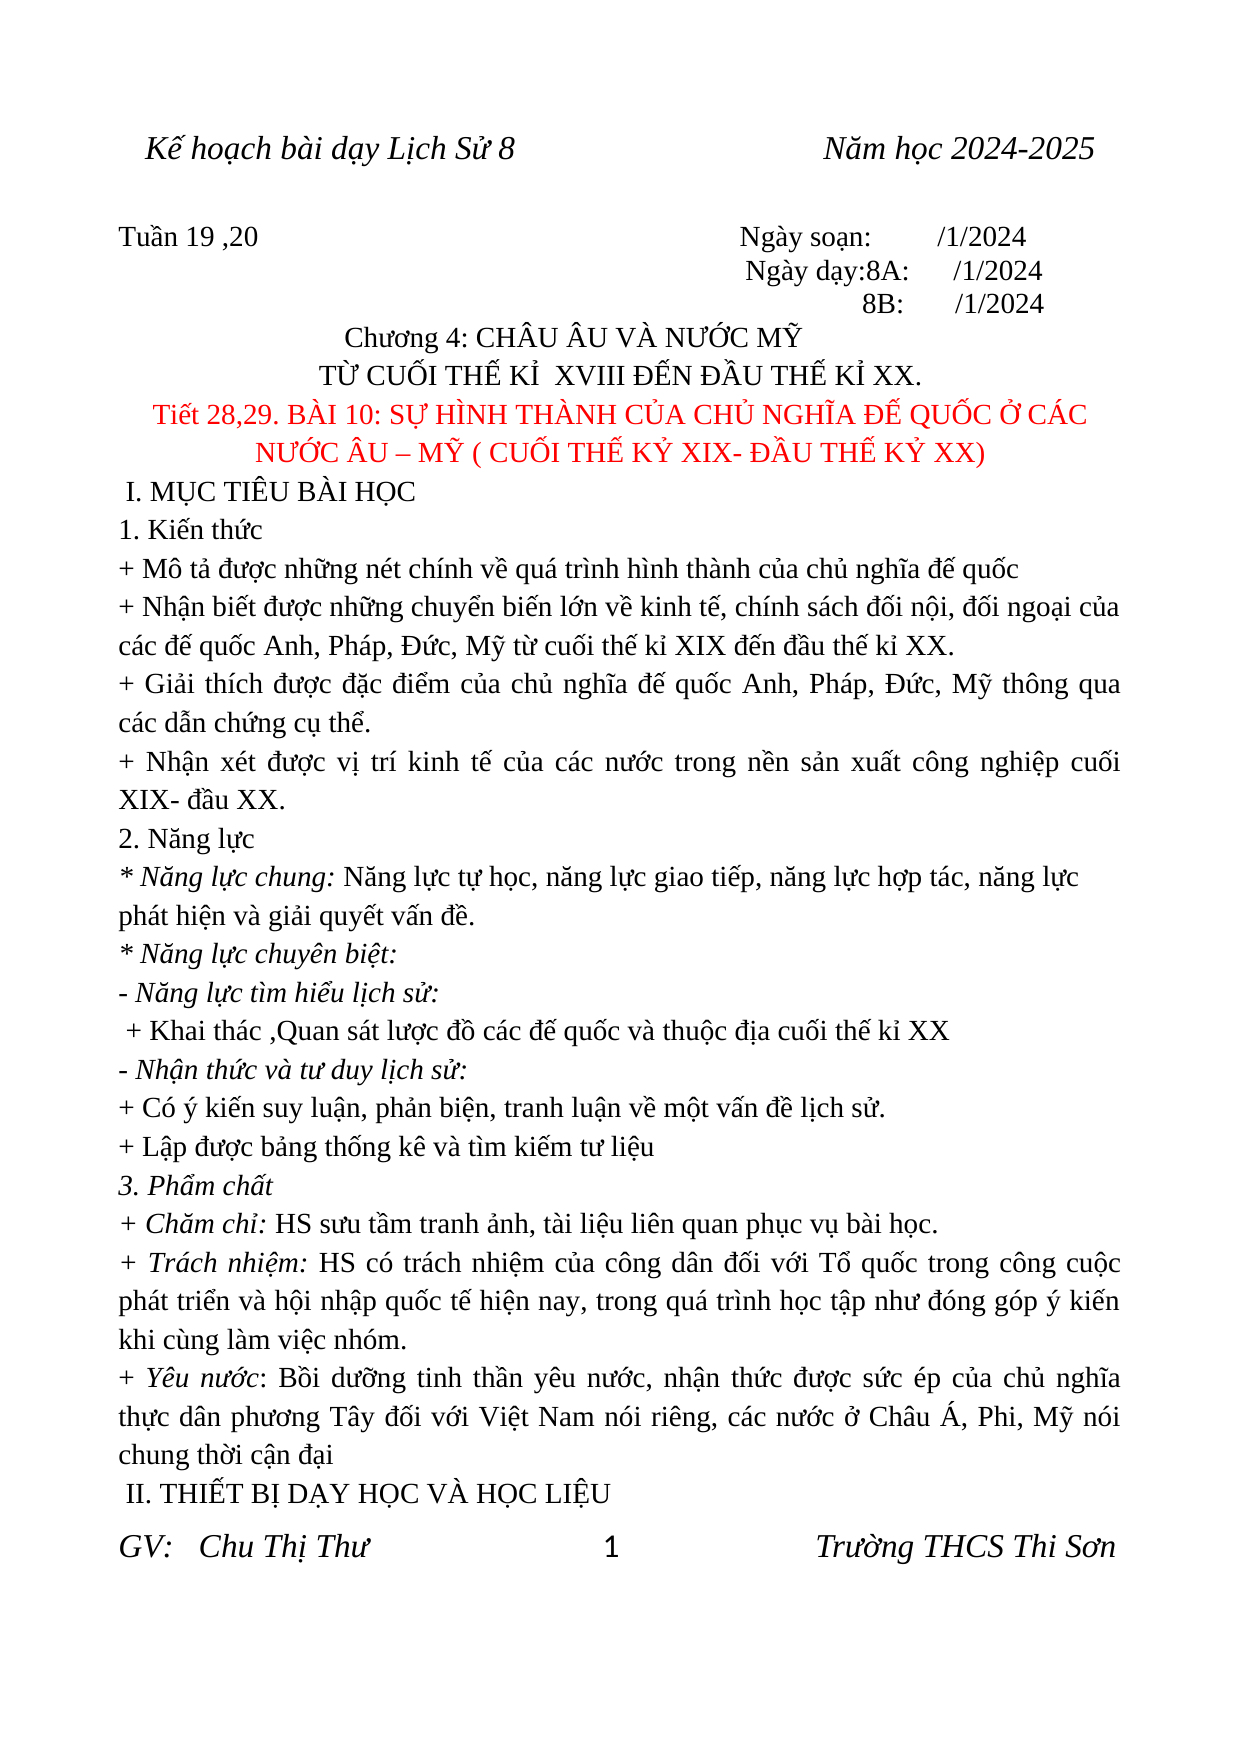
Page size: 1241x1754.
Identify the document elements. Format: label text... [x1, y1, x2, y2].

text Tiết 28,29. BÀI 10: SỰ HÌNH THÀNH CỦA CHỦ NGHĨA ĐẾ QUỐC Ở CÁC NƯỚC ÂU – MỸ ( CUỐI THẾ KỶ XIX- ĐẦU THẾ KỶ XX) [118, 397, 1122, 469]
text - Năng lực tìm hiểu lịch sử: [118, 975, 1122, 1008]
text TỪ CUỐI THẾ KỈ XVIII ĐẾN ĐẦU THẾ KỈ XX. [118, 358, 1122, 392]
text * Năng lực chuyên biệt: [118, 936, 1122, 970]
text + Khai thác ,Quan sát lược đồ các đế quốc và thuộc địa cuối thế kỉ XX [118, 1013, 1122, 1047]
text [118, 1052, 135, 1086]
text Ngày dạy:8A: /1/2024 [118, 253, 1122, 286]
text + Trách nhiệm: HS có trách nhiệm của công dân đối với Tổ quốc trong công cuộc phát triển và hội nhập quốc tế hiện nay, trong quá trình học tập như đóng góp ý kiến khi cùng làm việc nhóm. [118, 1245, 1122, 1355]
text Tuần 19 ,20 Ngày soạn: /1/2024 [118, 219, 1122, 253]
text 2. Năng lực [118, 821, 1122, 854]
text + Yêu nước: Bồi dưỡng tinh thần yêu nước, nhận thức được sức ép của chủ nghĩa thực dân phương Tây đối với Việt Nam nói riêng, các nước ở Châu Á, Phi, Mỹ nói chung thời cận đại [118, 1360, 1122, 1471]
text - Nhận thức và tư duy lịch sử: [458, 1052, 1122, 1086]
text + Mô tả được những nét chính về quá trình hình thành của chủ nghĩa đế quốc [118, 551, 1122, 584]
text I. MỤC TIÊU BÀI HỌC [118, 474, 1122, 507]
text + Nhận xét được vị trí kinh tế của các nước trong nền sản xuất công nghiệp cuối XIX- đầu XX. [118, 744, 1122, 816]
text + Nhận biết được những chuyển biến lớn về kinh tế, chính sách đối nội, đối ngoại của các đế quốc Anh, Pháp, Đức, Mỹ từ cuối thế kỉ XIX đến đầu thế kỉ XX. [118, 589, 1122, 662]
text + Lập được bảng thống kê và tìm kiếm tư liệu [118, 1129, 1122, 1163]
text 3. Phẩm chất [118, 1168, 1122, 1201]
text 8B: /1/2024 [118, 286, 1122, 320]
text II. THIẾT BỊ DẠY HỌC VÀ HỌC LIỆU [118, 1476, 1122, 1509]
text 1. Kiến thức [118, 512, 1122, 546]
text + Giải thích được đặc điểm của chủ nghĩa đế quốc Anh, Pháp, Đức, Mỹ thông qua các dẫn chứng cụ thể. [118, 667, 1122, 739]
text * Năng lực chung: Năng lực tự học, năng lực giao tiếp, năng lực hợp tác, năng lực phát hiện và giải quyết vấn đề. [118, 859, 1122, 931]
text + Có ý kiến suy luận, phản biện, tranh luận về một vấn đề lịch sử. [118, 1091, 1122, 1124]
text + Chăm chỉ: HS sưu tầm tranh ảnh, tài liệu liên quan phục vụ bài học. [118, 1206, 1122, 1240]
text Chương 4: CHÂU ÂU VÀ NƯỚC MỸ [118, 320, 1122, 353]
